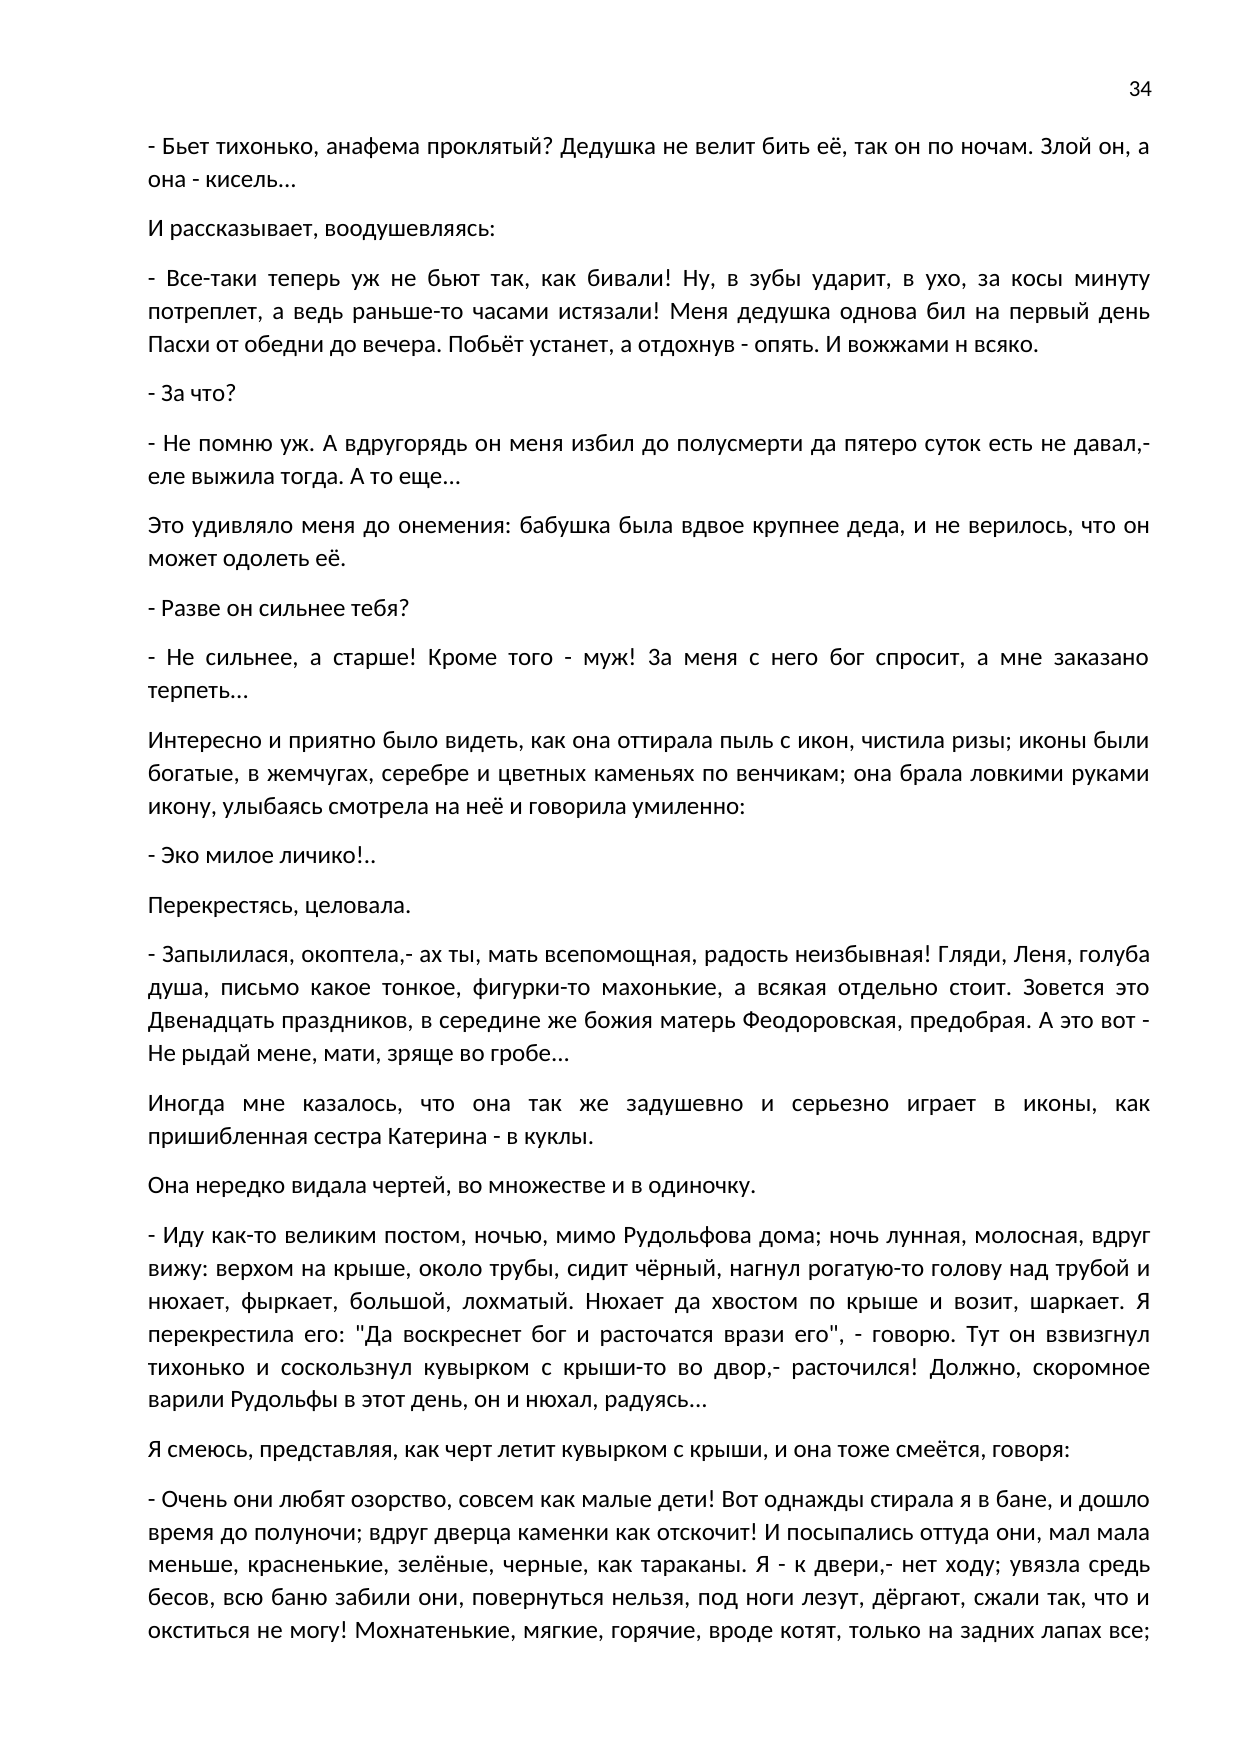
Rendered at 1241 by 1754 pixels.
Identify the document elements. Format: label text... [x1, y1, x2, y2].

text - За что? [148, 377, 1152, 408]
text Это удивляло меня до онемения: бабушка была вдвое крупнее деда, и не верилось, что он может одолеть её. [148, 509, 1152, 573]
text И рассказывает, воодушевляясь: [148, 212, 1152, 243]
text - Не сильнее, а старше! Кроме того - муж! 3а меня с него бог спросит, а мне заказано терпеть... [148, 641, 1152, 705]
text - Бьет тихонько, анафема проклятый? Дедушка не велит бить её, так он по ночам. Злой он, а она - кисель... [148, 130, 1152, 193]
text Я смеюсь, представляя, как черт летит кувырком с крыши, и она тоже смеётся, говоря: [148, 1433, 1152, 1464]
text - Иду как-то великим постом, ночью, мимо Рудольфова дома; ночь лунная, молосная, вдруг вижу: верхом на крыше, около трубы, сидит чёрный, нагнул рогатую-то голову над трубой и нюхает, фыркает, большой, лохматый. Нюхает да хвостом по крыше и возит, шаркает. Я перекрестила его: "Да воскреснет бог и расточатся врази его", - говорю. Тут он взвизгнул тихонько и соскользнул кувырком с крыши-то во двор,- расточился! Должно, скоромное варили Рудольфы в этот день, он и нюхал, радуясь... [148, 1219, 1152, 1414]
text - Эко милое личико!.. [148, 839, 1152, 870]
text Иногда мне казалось, что она так же задушевно и серьезно играет в иконы, как пришибленная сестра Катерина - в куклы. [148, 1087, 1152, 1150]
text - Разве он сильнее тебя? [148, 592, 1152, 622]
text - Не помню уж. А вдругорядь он меня избил до полусмерти да пятеро суток есть не давал,- еле выжила тогда. А то еще... [148, 427, 1152, 490]
text Она нередко видала чертей, во множестве и в одиночку. [148, 1169, 1152, 1200]
text - Все-таки теперь уж не бьют так, как бивали! Ну, в зубы ударит, в ухо, за косы минуту потреплет, а ведь раньше-то часами истязали! Меня дедушка однова бил на первый день Пасхи от обедни до вечера. Побьёт устанет, а отдохнув - опять. И вожжами н всяко. [148, 262, 1152, 358]
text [148, 1483, 1152, 1645]
text Перекрестясь, целовала. [148, 889, 1152, 919]
text - Запылилася, окоптела,- ах ты, мать всепомощная, радость неизбывная! Гляди, Леня, голуба душа, письмо какое тонкое, фигурки-то махонькие, а всякая отдельно стоит. Зовется это Двенадцать праздников, в середине же божия матерь Феодоровская, предобрая. А это вот - Не рыдай мене, мати, зряще во гробе... [148, 938, 1152, 1068]
text Интересно и приятно было видеть, как она оттирала пыль с икон, чистила ризы; иконы были богатые, в жемчугах, серебре и цветных каменьях по венчикам; она брала ловкими руками икону, улыбаясь смотрела на неё и говорила умиленно: [148, 724, 1152, 820]
